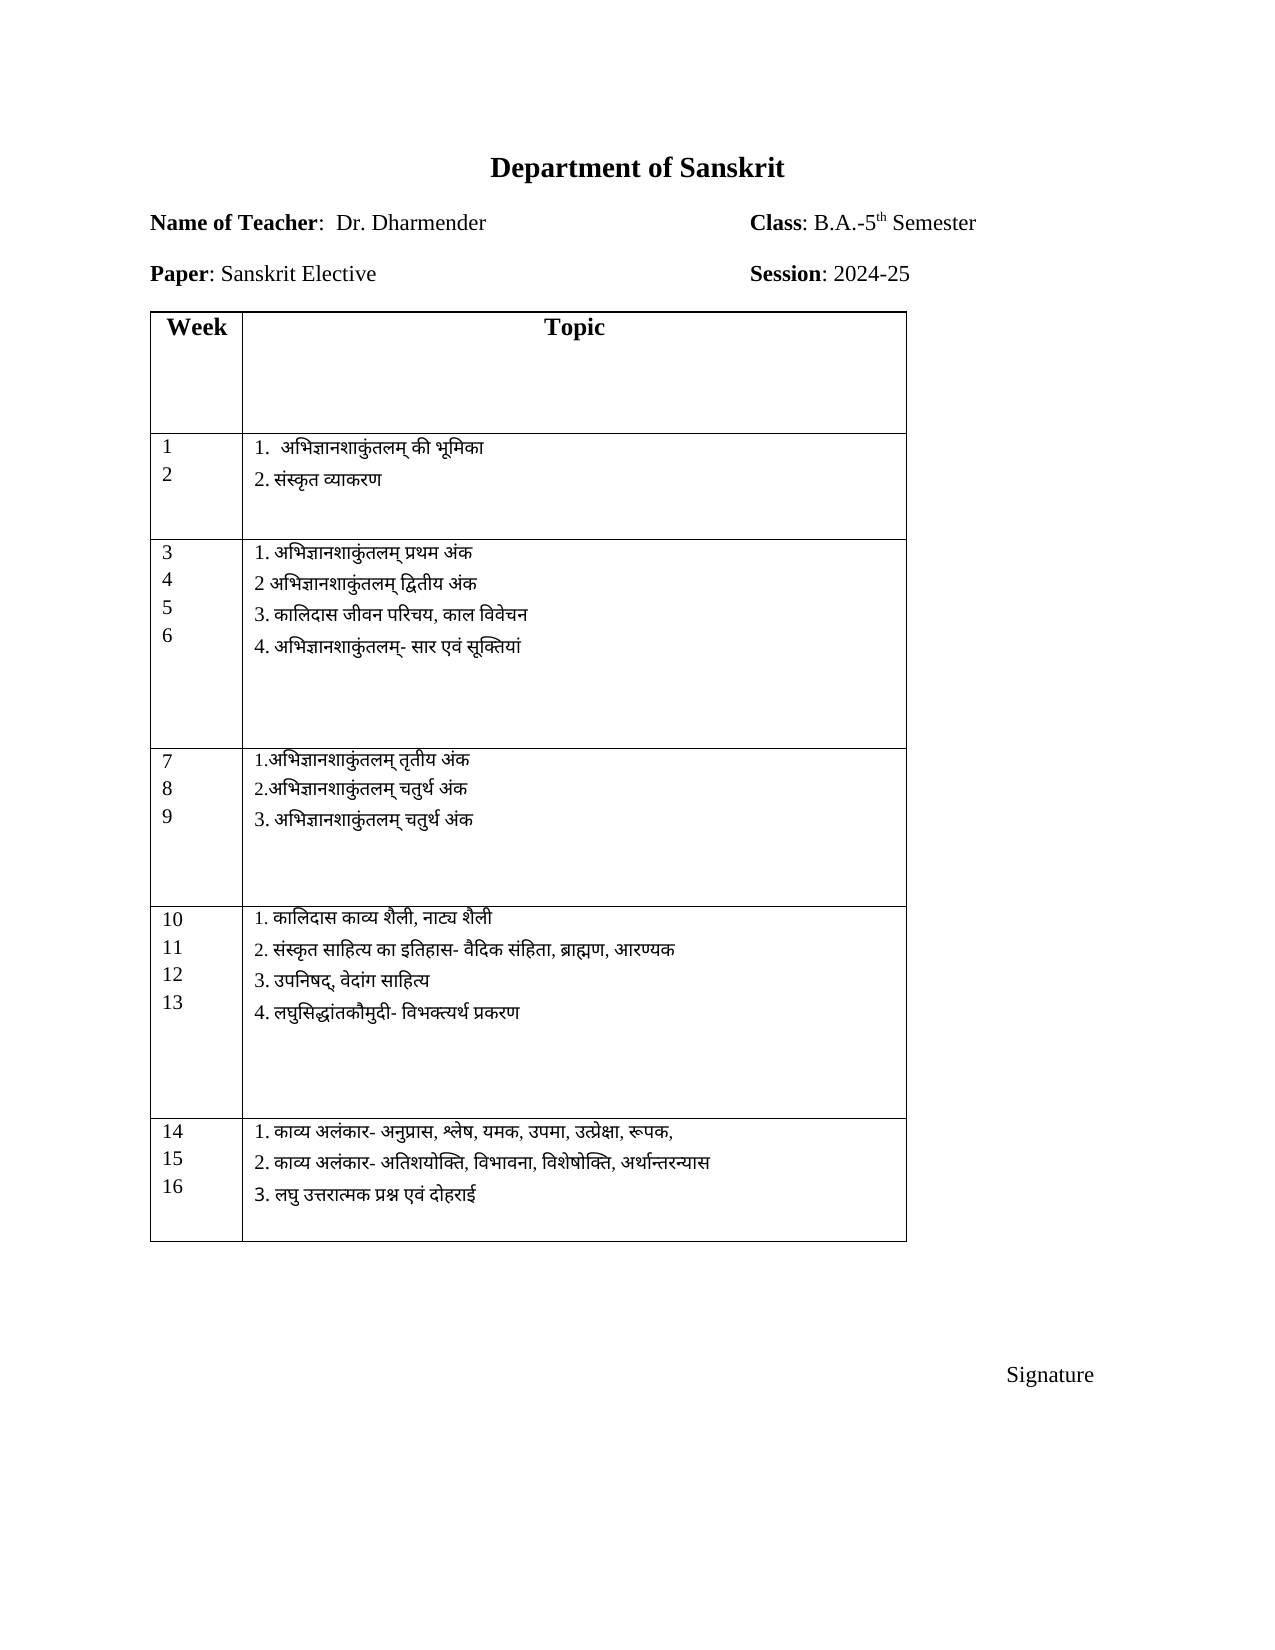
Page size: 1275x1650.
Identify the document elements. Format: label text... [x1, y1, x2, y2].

table_cell 1.अभिज्ञानशाकुंतलम् तृतीय अंक 2.अभिज्ञानशाकुंतलम् चतुर्थ अंक 3. अभिज्ञानशाकुंतलम् चतुर्थ अंक [243, 749, 906, 906]
table_cell 1. काव्य अलंकार- अनुप्रास, श्लेष, यमक, उपमा, उत्प्रेक्षा, रूपक, 2. काव्य अलंकार- अतिशयोक्ति, विभावना, विशेषोक्ति, अर्थान्तरन्यास 3. लघु उत्तरात्मक प्रश्न एवं दोहराई [243, 1119, 906, 1241]
table_cell 14 15 16 [151, 1119, 242, 1241]
table_cell 1. अभिज्ञानशाकुंतलम् की भूमिका 2. संस्कृत व्याकरण [243, 434, 906, 539]
table_cell 3 4 5 6 [151, 540, 242, 748]
text Name of Teacher: Dr. Dharmender Class: B.A.-5th Semester [150, 209, 1125, 236]
table_header Topic [243, 313, 906, 433]
table_cell 1 2 [151, 434, 242, 539]
table_header Week [151, 313, 242, 433]
text Paper: Sanskrit Elective Session: 2024-25 [150, 260, 1125, 287]
table_cell 10 11 12 13 [151, 907, 242, 1118]
table_cell 1. अभिज्ञानशाकुंतलम् प्रथम अंक 2 अभिज्ञानशाकुंतलम् द्वितीय अंक 3. कालिदास जीवन परिचय, काल विवेचन 4. अभिज्ञानशाकुंतलम्- सार एवं सूक्तियां [243, 540, 906, 748]
table_cell 7 8 9 [151, 749, 242, 906]
text Signature [150, 1361, 1125, 1387]
table_cell 1. कालिदास काव्य शैली, नाट्य शैली 2. संस्कृत साहित्य का इतिहास- वैदिक संहिता, ब्राह्मण, आरण्यक 3. उपनिषद्, वेदांग साहित्य 4. लघुसिद्धांतकौमुदी- विभक्त्यर्थ प्रकरण [243, 907, 906, 1118]
text Department of Sanskrit [150, 150, 1125, 183]
